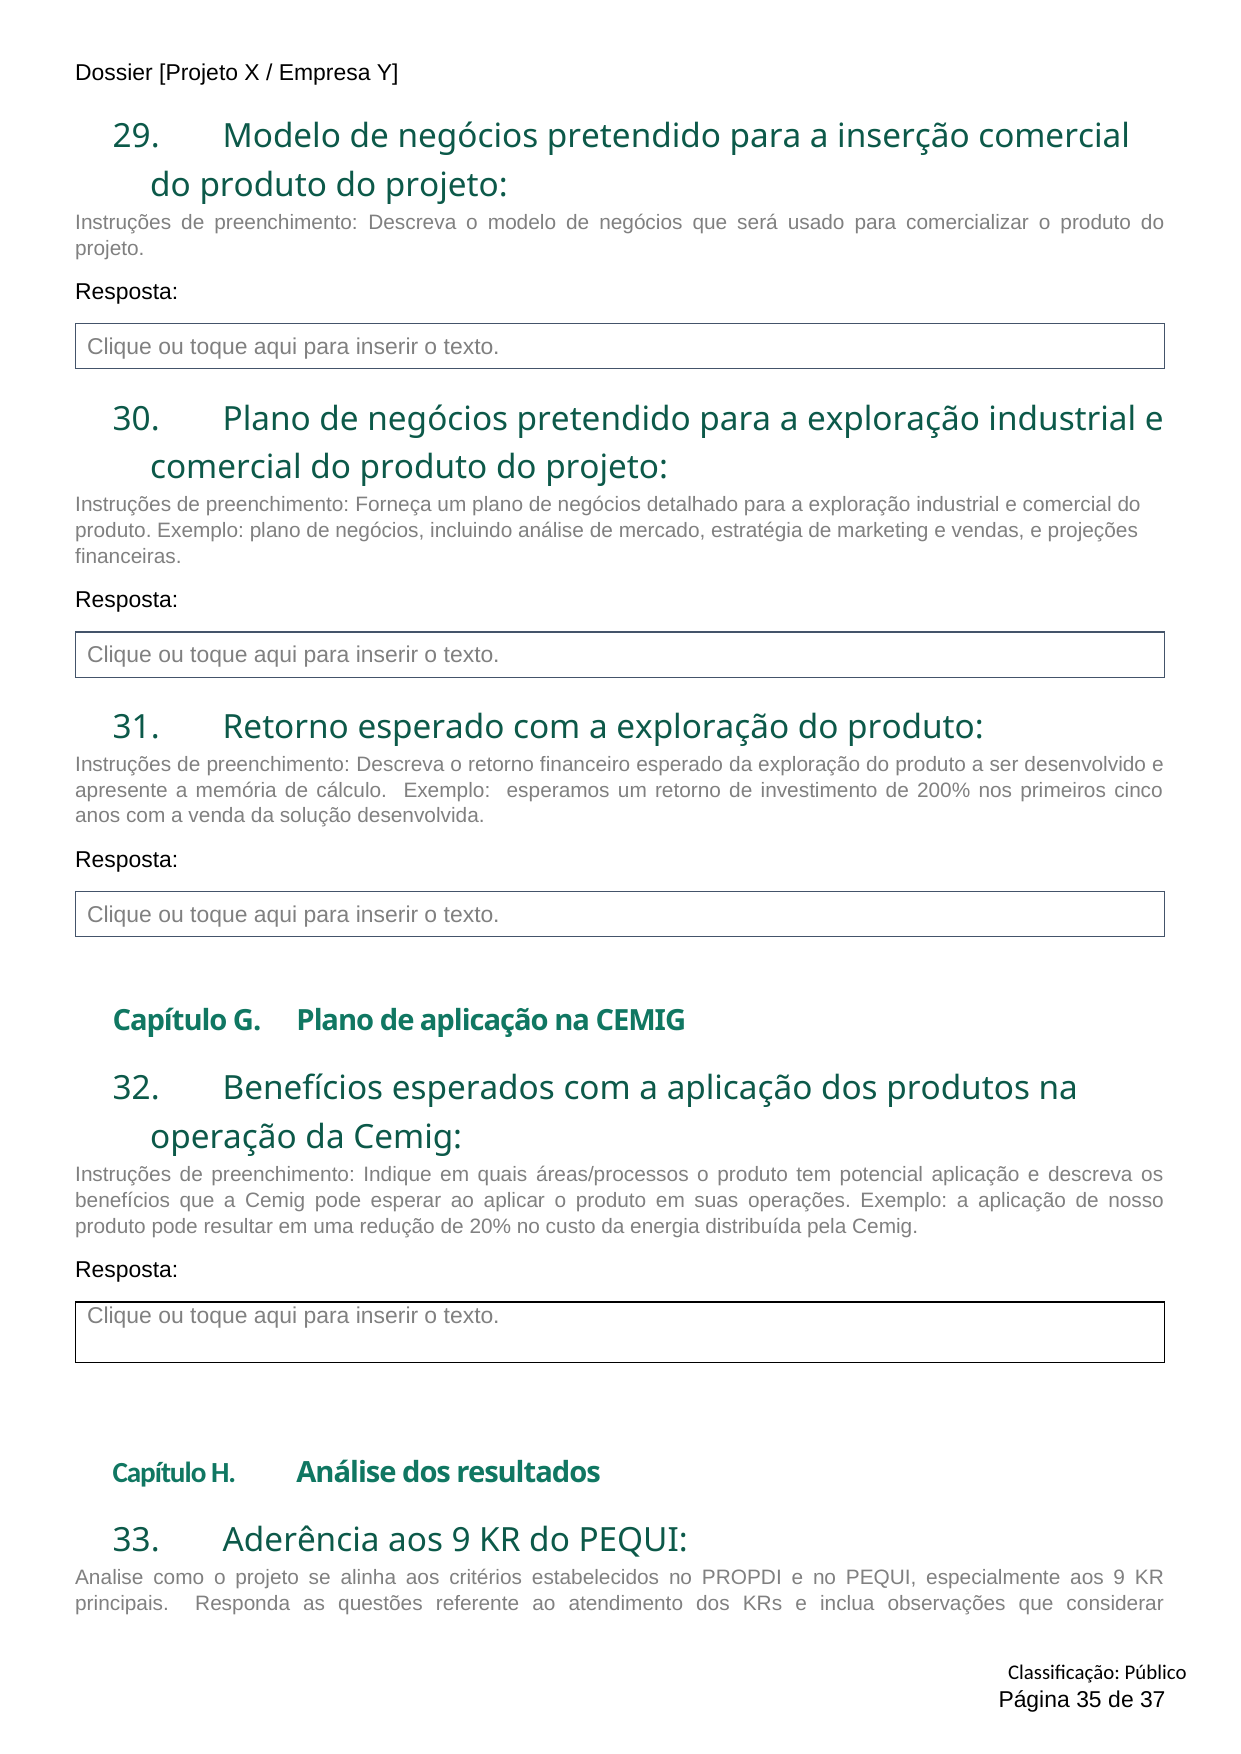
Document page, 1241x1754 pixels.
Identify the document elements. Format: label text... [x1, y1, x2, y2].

subtitle Retorno esperado com a exploração do produto: [112, 703, 1165, 748]
subtitle Aderência aos 9 KR do PEQUI: [112, 1516, 1165, 1562]
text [75, 1565, 1165, 1615]
title Plano de aplicação na CEMIG [112, 999, 1165, 1039]
text Instruções de preenchimento: Indique em quais áreas/processos o produto tem potencial aplicação e descreva os benefícios que a Cemig pode esperar ao aplicar o produto em suas operações. Exemplo: a aplicação de nosso produto pode resultar em uma redução de 20% no custo da energia distribuída pela Cemig. [75, 1162, 1165, 1238]
text Resposta: [75, 586, 1165, 613]
table_header [76, 892, 1164, 936]
title Análise dos resultados [112, 1452, 1165, 1491]
text Instruções de preenchimento: Descreva o retorno financeiro esperado da exploração do produto a ser desenvolvido e apresente a memória de cálculo. Exemplo: esperamos um retorno de investimento de 200% nos primeiros cinco anos com a venda da solução desenvolvida. [75, 752, 1165, 827]
text Instruções de preenchimento: Descreva o modelo de negócios que será usado para comercializar o produto do projeto. [75, 210, 1165, 259]
table_header [76, 324, 1164, 368]
table_header [76, 1303, 1164, 1362]
text Resposta: [75, 846, 1165, 872]
subtitle Plano de negócios pretendido para a exploração industrial e comercial do produto do projeto: [112, 394, 1165, 489]
text Resposta: [75, 278, 1165, 304]
subtitle Benefícios esperados com a aplicação dos produtos na operação da Cemig: [112, 1064, 1165, 1158]
subtitle Modelo de negócios pretendido para a inserção comercial do produto do projeto: [112, 112, 1165, 206]
text Instruções de preenchimento: Forneça um plano de negócios detalhado para a exploração industrial e comercial do produto. Exemplo: plano de negócios, incluindo análise de mercado, estratégia de marketing e vendas, e projeções financeiras. [75, 492, 1165, 568]
text Resposta: [75, 1256, 1165, 1283]
table_header [76, 633, 1164, 677]
